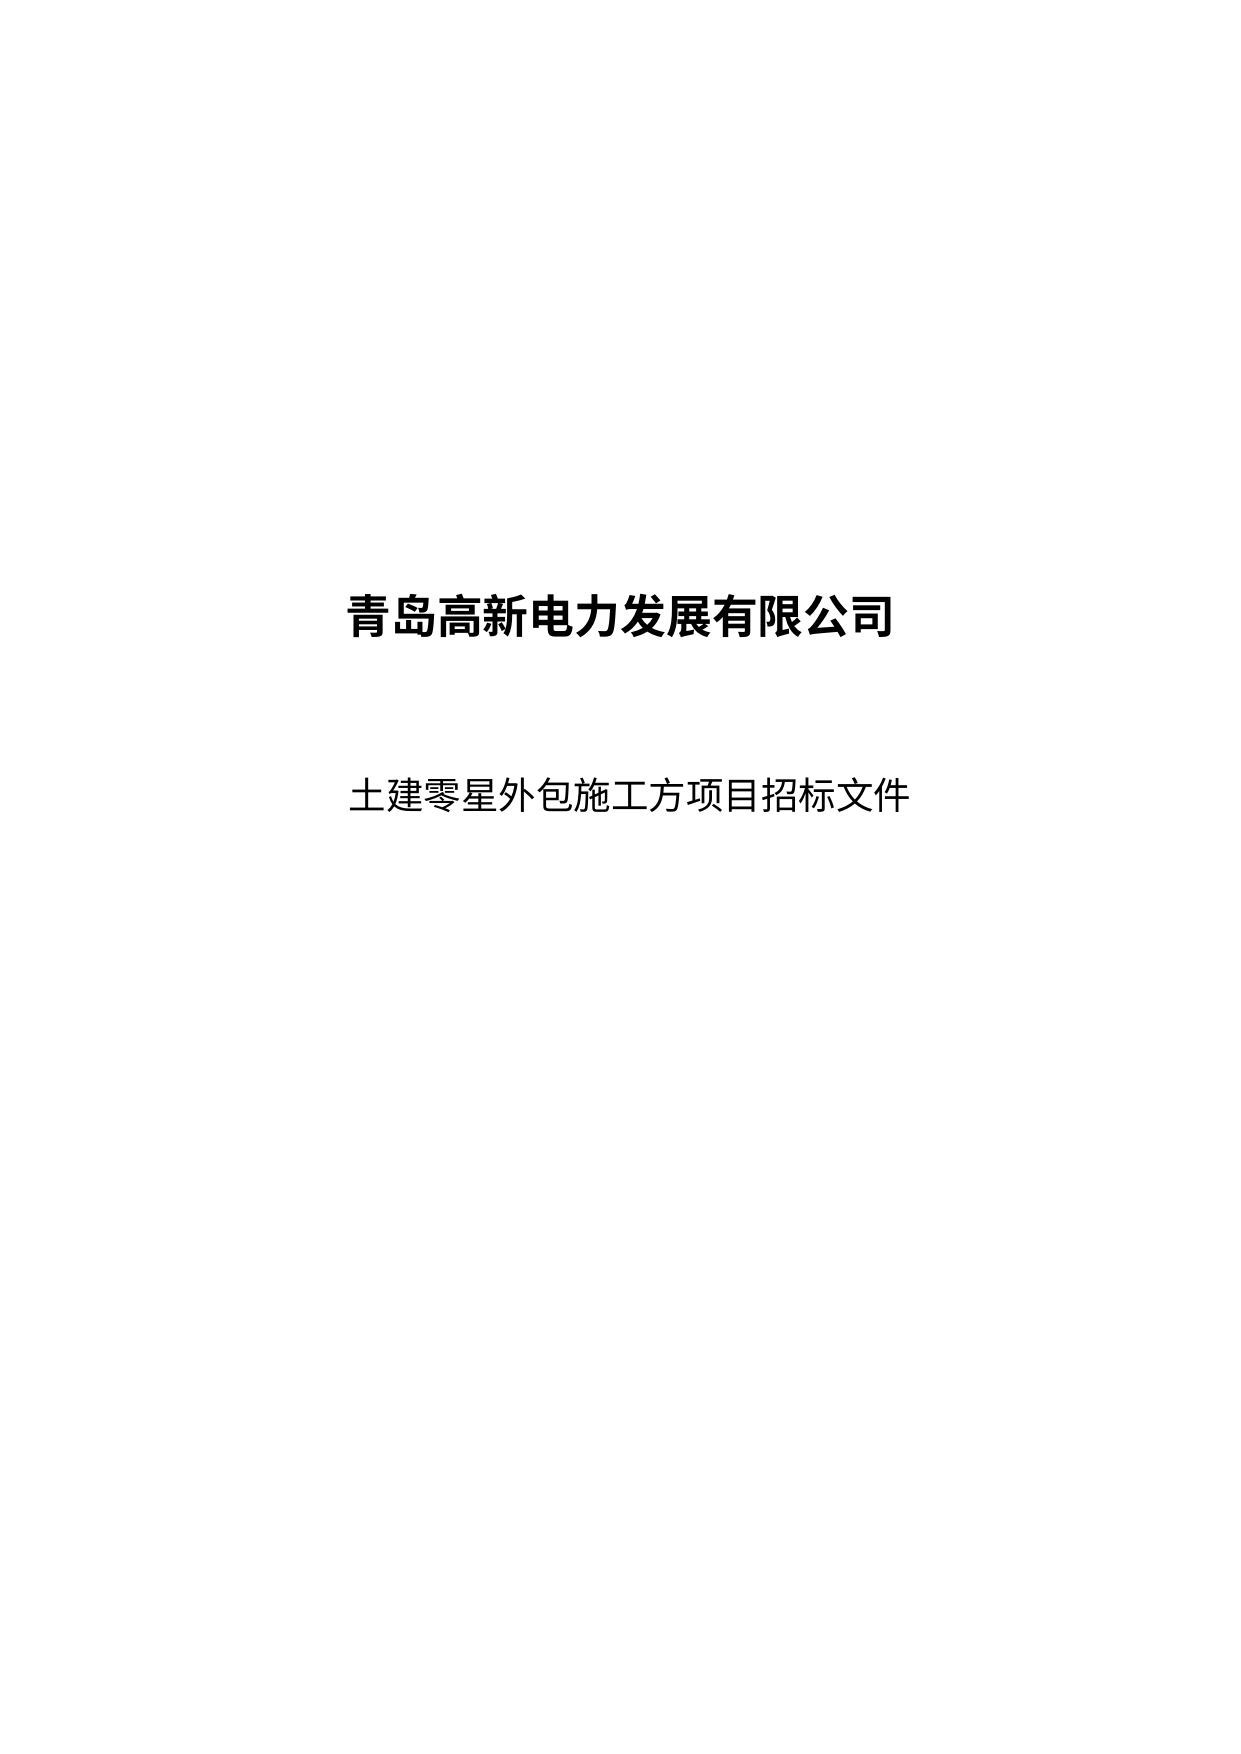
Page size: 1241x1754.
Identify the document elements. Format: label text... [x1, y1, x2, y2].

text 土建零星外包施工方项目招标文件 [148, 761, 1092, 826]
text 青岛高新电力发展有限公司 [148, 565, 1092, 663]
